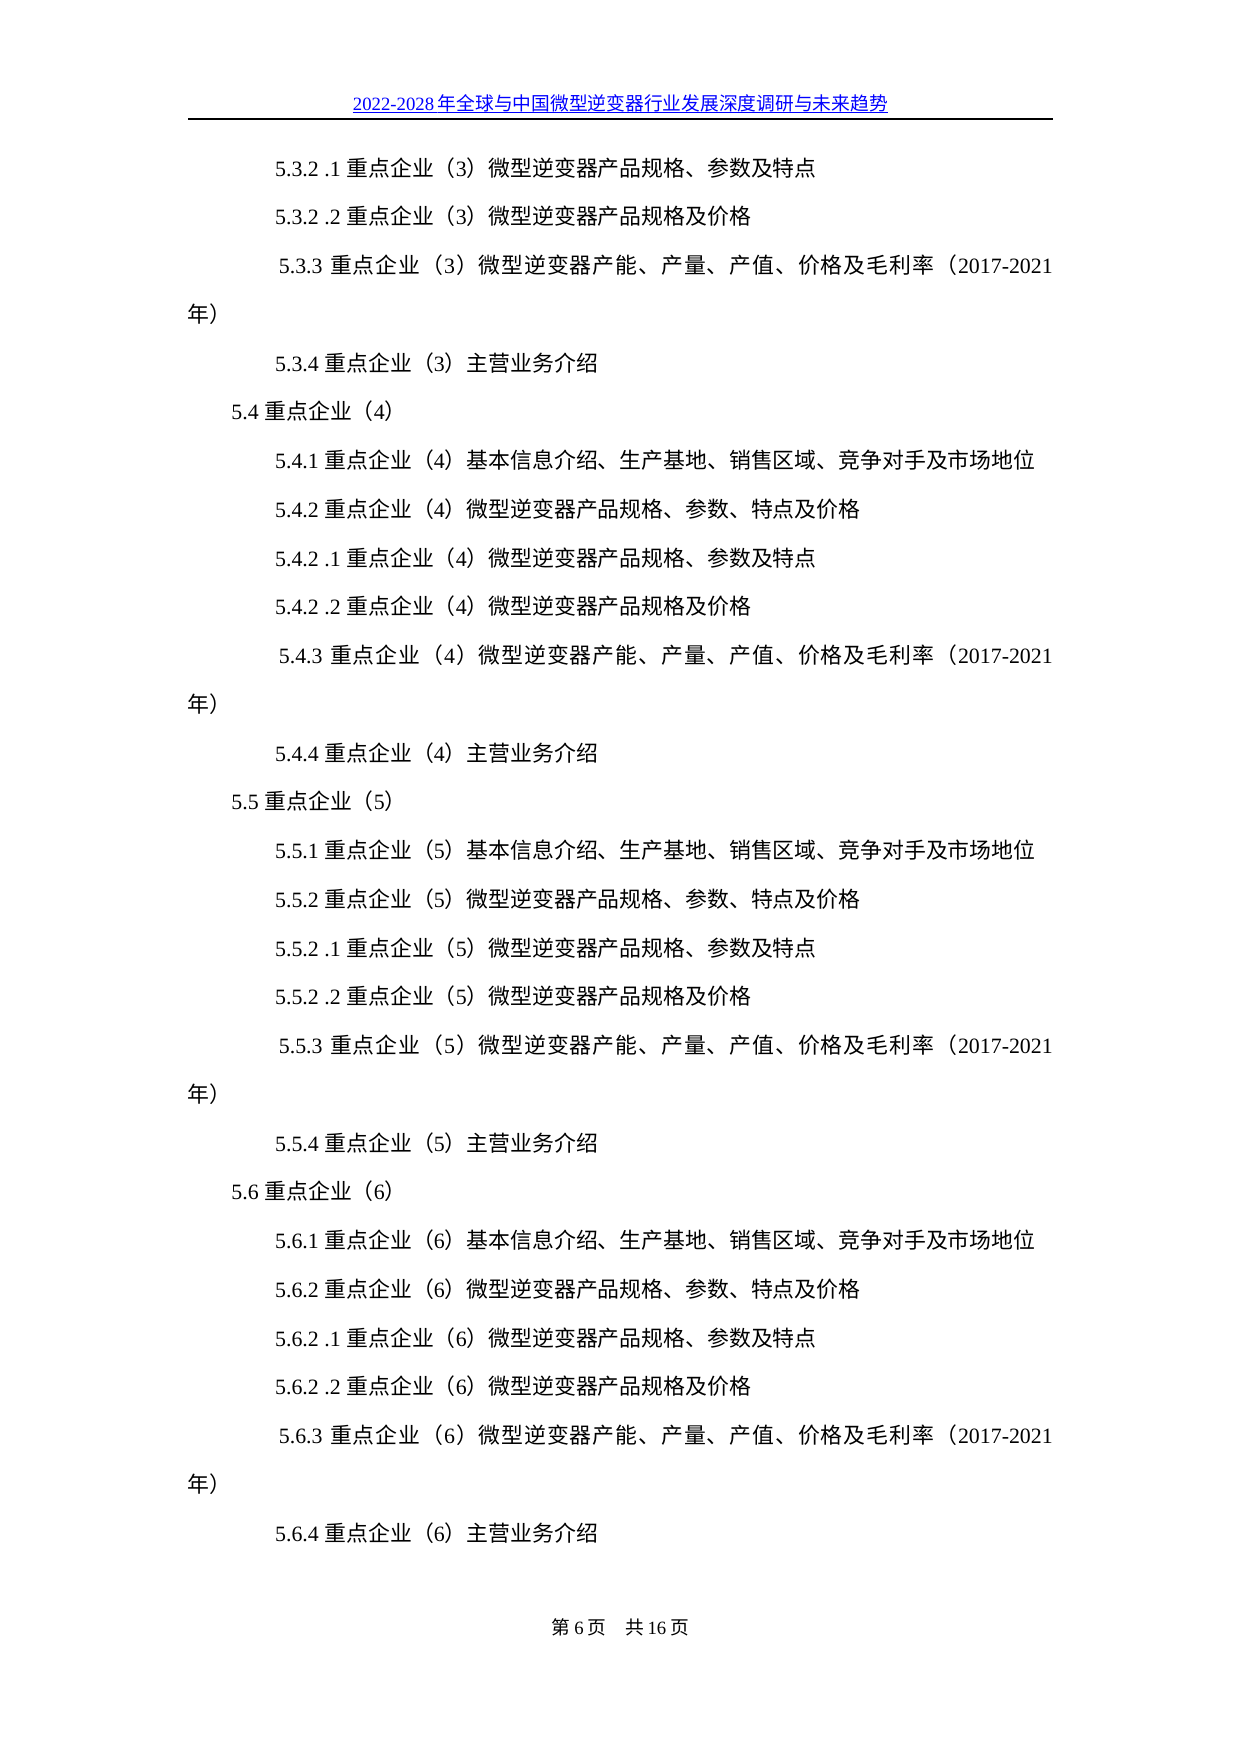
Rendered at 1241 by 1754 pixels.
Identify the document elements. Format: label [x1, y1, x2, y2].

text [187, 150, 1053, 1548]
